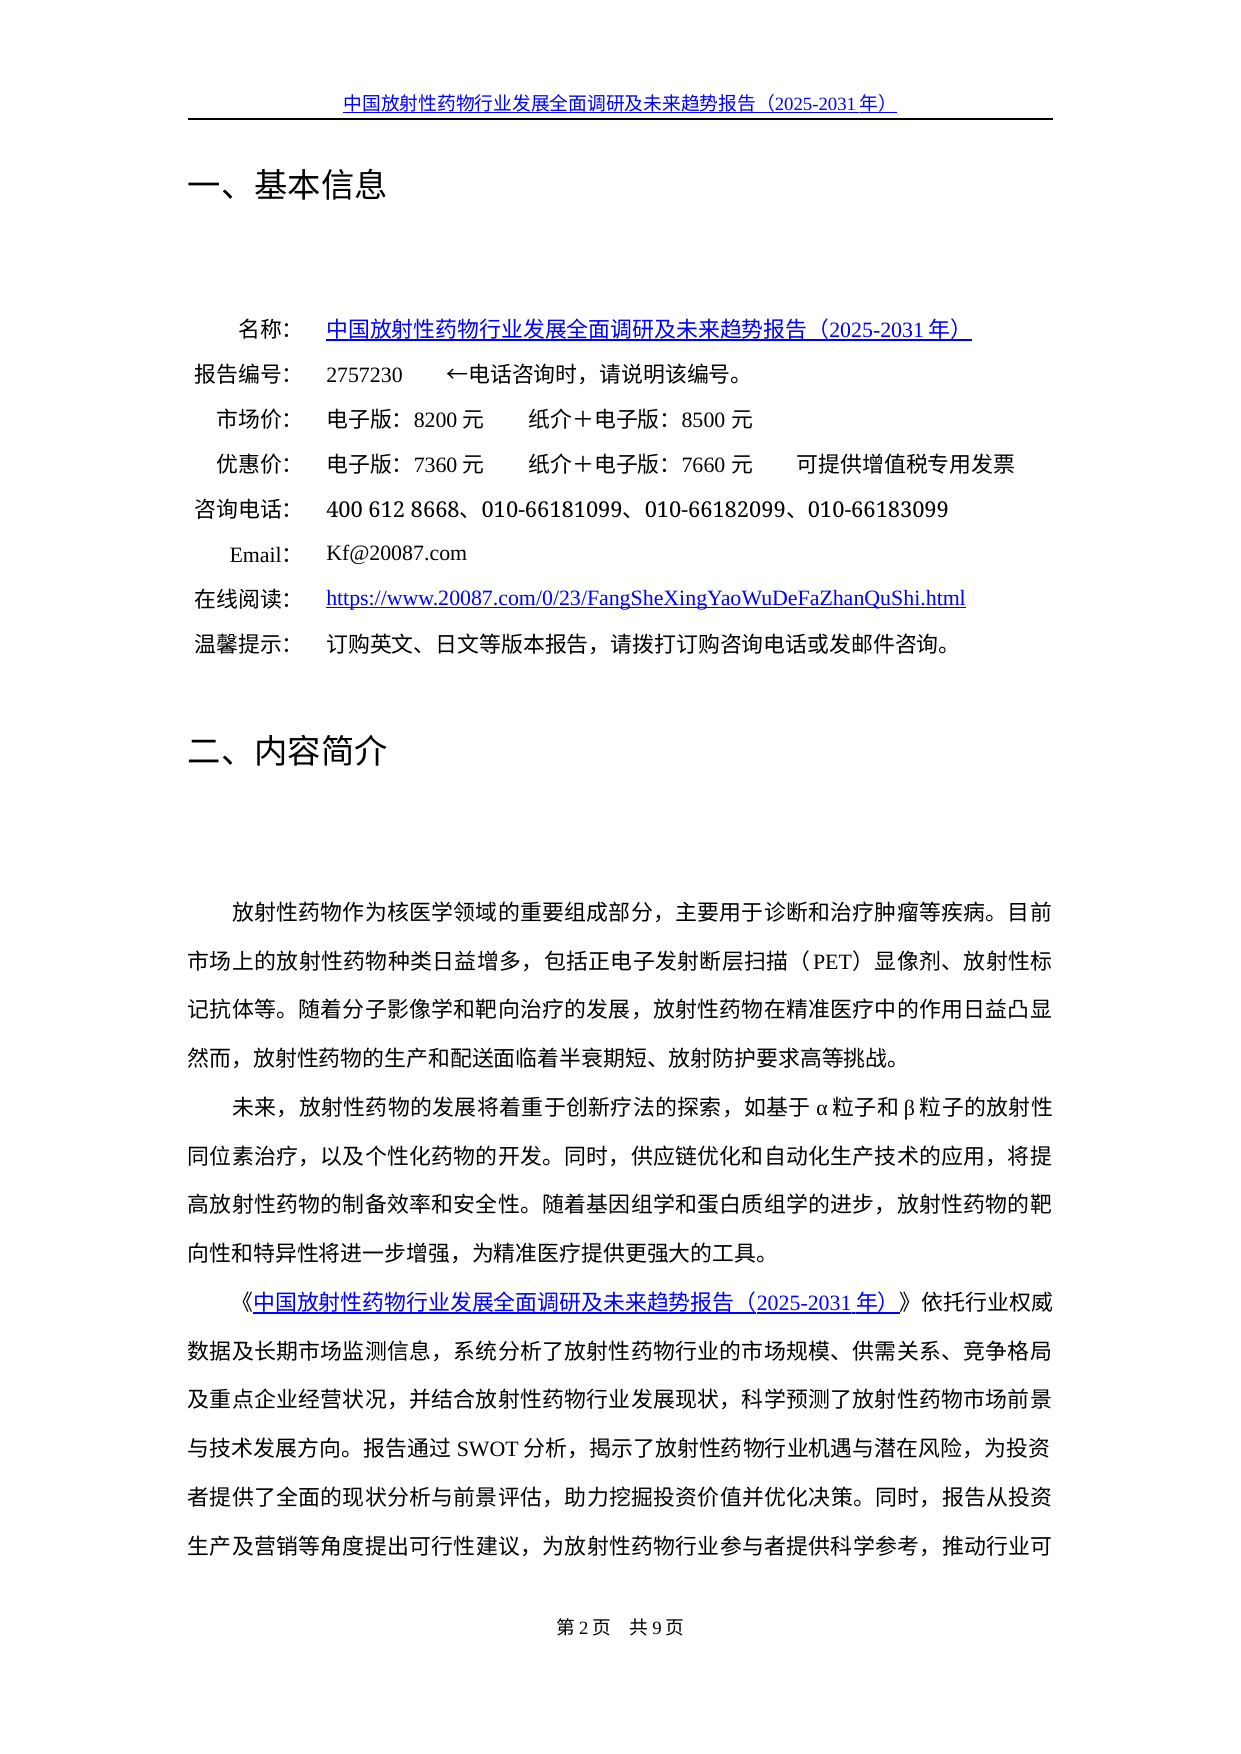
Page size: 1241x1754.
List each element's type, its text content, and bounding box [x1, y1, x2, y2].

table_cell Kf@20087.com [315, 537, 1073, 582]
table_header 中国放射性药物行业发展全面调研及未来趋势报告（2025-2031年） [315, 312, 1073, 357]
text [187, 894, 1053, 1561]
table_cell 在线阅读： [167, 582, 315, 627]
table_cell Email： [167, 537, 315, 582]
table_cell 优惠价： [167, 447, 315, 492]
title 二、内容简介 [187, 717, 1053, 782]
table_cell 400 612 8668、010-66181099、010-66182099、010-66183099 [315, 492, 1073, 537]
title 一、基本信息 [187, 150, 1053, 215]
table_cell 市场价： [167, 402, 315, 447]
table_cell 2757230 ←电话咨询时，请说明该编号。 [315, 357, 1073, 402]
table_cell 电子版：7360 元 纸介＋电子版：7660 元 可提供增值税专用发票 [315, 447, 1073, 492]
table_cell 咨询电话： [167, 492, 315, 537]
table_cell 电子版：8200 元 纸介＋电子版：8500 元 [315, 402, 1073, 447]
table_header 名称： [167, 312, 315, 357]
table_cell [315, 582, 1073, 627]
table_cell 温馨提示： [167, 627, 315, 672]
table_cell 报告编号： [167, 357, 315, 402]
table_cell 订购英文、日文等版本报告，请拨打订购咨询电话或发邮件咨询。 [315, 627, 1073, 672]
